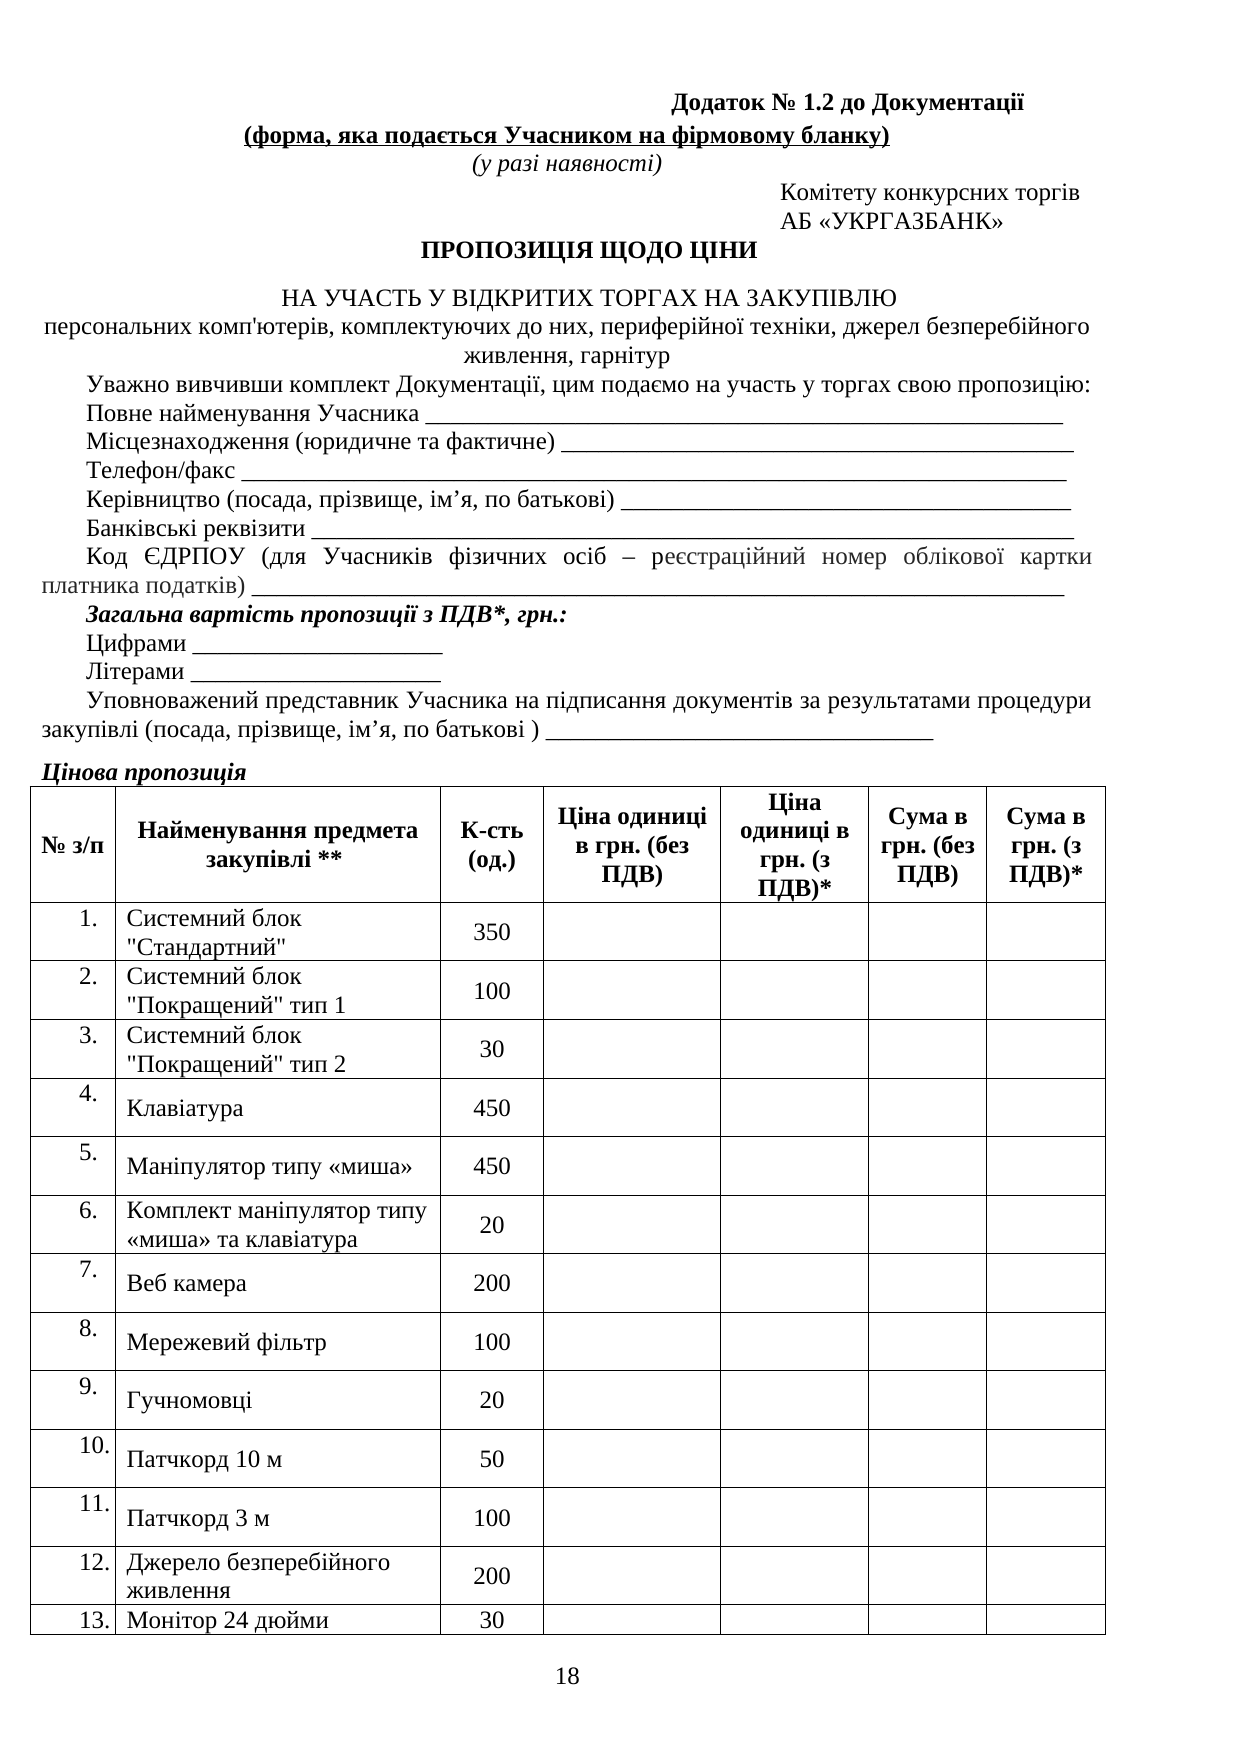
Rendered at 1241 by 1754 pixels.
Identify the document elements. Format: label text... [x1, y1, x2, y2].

table_cell [987, 1079, 1105, 1136]
table_cell [869, 1254, 986, 1312]
table_cell [721, 1020, 868, 1077]
table_cell [544, 1079, 720, 1136]
table_cell [31, 1371, 115, 1429]
table_header Ціна одиниці в грн. (з ПДВ)* [721, 787, 868, 902]
text Додаток № 1.2 до Документації [41, 87, 1092, 115]
table_cell [987, 961, 1105, 1019]
table_cell 200 [441, 1254, 543, 1312]
table_cell [987, 1605, 1105, 1634]
table_cell [544, 1196, 720, 1253]
table_cell [987, 903, 1105, 960]
table_cell [544, 1137, 720, 1194]
table_cell Патчкорд 3 м [116, 1488, 440, 1546]
table_cell Монітор 24 дюйми [116, 1605, 440, 1634]
table_cell 20 [441, 1196, 543, 1253]
table_cell [544, 1254, 720, 1312]
table_header Ціна одиниці в грн. (без ПДВ) [544, 787, 720, 902]
table_cell Веб камера [116, 1254, 440, 1312]
table_header № з/п [31, 787, 115, 902]
table_cell [987, 1196, 1105, 1253]
text Керівництво (посада, прізвище, ім’я, по батькові) ____________________________________ [41, 484, 1092, 513]
table_cell [721, 1254, 868, 1312]
table_cell [869, 961, 986, 1019]
table_cell Системний блок "Покращений" тип 1 [116, 961, 440, 1019]
text Загальна вартість пропозиції з ПДВ*, грн.: [41, 599, 1092, 628]
table_cell [987, 1020, 1105, 1077]
table_cell [544, 1605, 720, 1634]
table_cell [869, 903, 986, 960]
table_cell [869, 1430, 986, 1487]
table_cell [869, 1196, 986, 1253]
table_cell [987, 1371, 1105, 1429]
text ПРОПОЗИЦІЯ ЩОДО ЦІНИ [41, 235, 1092, 263]
table_cell 30 [441, 1020, 543, 1077]
table_cell [544, 961, 720, 1019]
table_cell 50 [441, 1430, 543, 1487]
table_header Сума в грн. (без ПДВ) [869, 787, 986, 902]
table_cell [987, 1547, 1105, 1604]
table_cell 100 [441, 1313, 543, 1370]
table_cell Джерело безперебійного живлення [116, 1547, 440, 1604]
table_cell Комплект маніпулятор типу «миша» та клавіатура [116, 1196, 440, 1253]
table_cell [869, 1313, 986, 1370]
table_cell [987, 1488, 1105, 1546]
table_cell Гучномовці [116, 1371, 440, 1429]
table_cell [544, 1371, 720, 1429]
table_header К-сть (од.) [441, 787, 543, 902]
table_cell [721, 1371, 868, 1429]
table_cell [869, 1137, 986, 1194]
table_cell [544, 903, 720, 960]
table_cell 20 [441, 1371, 543, 1429]
table_cell [31, 1137, 115, 1194]
text (форма, яка подається Учасником на фірмовому бланку) [41, 120, 1092, 148]
table_cell [869, 1079, 986, 1136]
table_cell [544, 1430, 720, 1487]
text Цінова пропозиція [41, 757, 1092, 786]
table_header Сума в грн. (з ПДВ)* [987, 787, 1105, 902]
table_cell [31, 1605, 115, 1634]
table_cell [721, 1137, 868, 1194]
text НА УЧАСТЬ У ВІДКРИТИХ ТОРГАХ НА ЗАКУПІВЛЮ [86, 283, 1092, 311]
table_cell [869, 1488, 986, 1546]
table_cell [869, 1605, 986, 1634]
table_cell [869, 1547, 986, 1604]
text Комітету конкурсних торгів [41, 177, 1092, 206]
table_cell 350 [441, 903, 543, 960]
text АБ «УКРГАЗБАНК» [41, 206, 1092, 235]
text Код ЄДРПОУ (для Учасників фізичних осіб – реєстраційний номер облікової картки платника податків) _________________________________________________________________ [41, 541, 1092, 599]
table_cell [721, 961, 868, 1019]
table_cell [987, 1137, 1105, 1194]
table_cell [721, 1605, 868, 1634]
table_cell [869, 1020, 986, 1077]
table_cell [721, 1079, 868, 1136]
text персональних комп'ютерів, комплектуючих до них, периферійної техніки, джерел безперебійного живлення, гарнітур [41, 311, 1092, 369]
table_cell [31, 1313, 115, 1370]
text Цифрами ____________________ [41, 628, 1092, 656]
table_cell Мережевий фільтр [116, 1313, 440, 1370]
table_cell [31, 1196, 115, 1253]
table_cell Системний блок "Покращений" тип 2 [116, 1020, 440, 1077]
table_cell [869, 1371, 986, 1429]
table_cell 450 [441, 1079, 543, 1136]
table_cell [721, 1547, 868, 1604]
table_cell [987, 1254, 1105, 1312]
table_cell [31, 1020, 115, 1077]
text Уважно вивчивши комплект Документації, цим подаємо на участь у торгах свою пропозицію: [41, 369, 1092, 398]
table_cell 30 [441, 1605, 543, 1634]
text Банківські реквізити _____________________________________________________________ [41, 513, 1092, 541]
table_cell [721, 1196, 868, 1253]
table_cell [544, 1313, 720, 1370]
table_cell [31, 1488, 115, 1546]
table_cell Системний блок "Стандартний" [116, 903, 440, 960]
table_header Найменування предмета закупівлі ** [116, 787, 440, 902]
table_cell [544, 1020, 720, 1077]
table_cell Клавіатура [116, 1079, 440, 1136]
text Повне найменування Учасника ___________________________________________________ [41, 398, 1092, 426]
table_cell [544, 1547, 720, 1604]
table_cell [31, 1547, 115, 1604]
table_cell 200 [441, 1547, 543, 1604]
table_cell [31, 1079, 115, 1136]
table_cell [31, 961, 115, 1019]
table_cell 450 [441, 1137, 543, 1194]
table_cell 100 [441, 961, 543, 1019]
text (у разі наявності) [41, 148, 1092, 177]
text Місцезнаходження (юридичне та фактичне) _________________________________________ [41, 426, 1092, 455]
table_cell [544, 1488, 720, 1546]
table_cell [987, 1313, 1105, 1370]
text Телефон/факс __________________________________________________________________ [41, 455, 1092, 484]
table_cell [721, 1430, 868, 1487]
text Літерами ____________________ [41, 656, 1092, 685]
table_cell [721, 1313, 868, 1370]
text Уповноважений представник Учасника на підписання документів за результатами процедури закупівлі (посада, прізвище, ім’я, по батькові ) _______________________________ [41, 685, 1092, 743]
table_cell [31, 903, 115, 960]
table_cell [721, 903, 868, 960]
table_cell [31, 1430, 115, 1487]
table_cell Патчкорд 10 м [116, 1430, 440, 1487]
table_cell [987, 1430, 1105, 1487]
table_cell 100 [441, 1488, 543, 1546]
table_cell Маніпулятор типу «миша» [116, 1137, 440, 1194]
table_cell [31, 1254, 115, 1312]
table_cell [721, 1488, 868, 1546]
